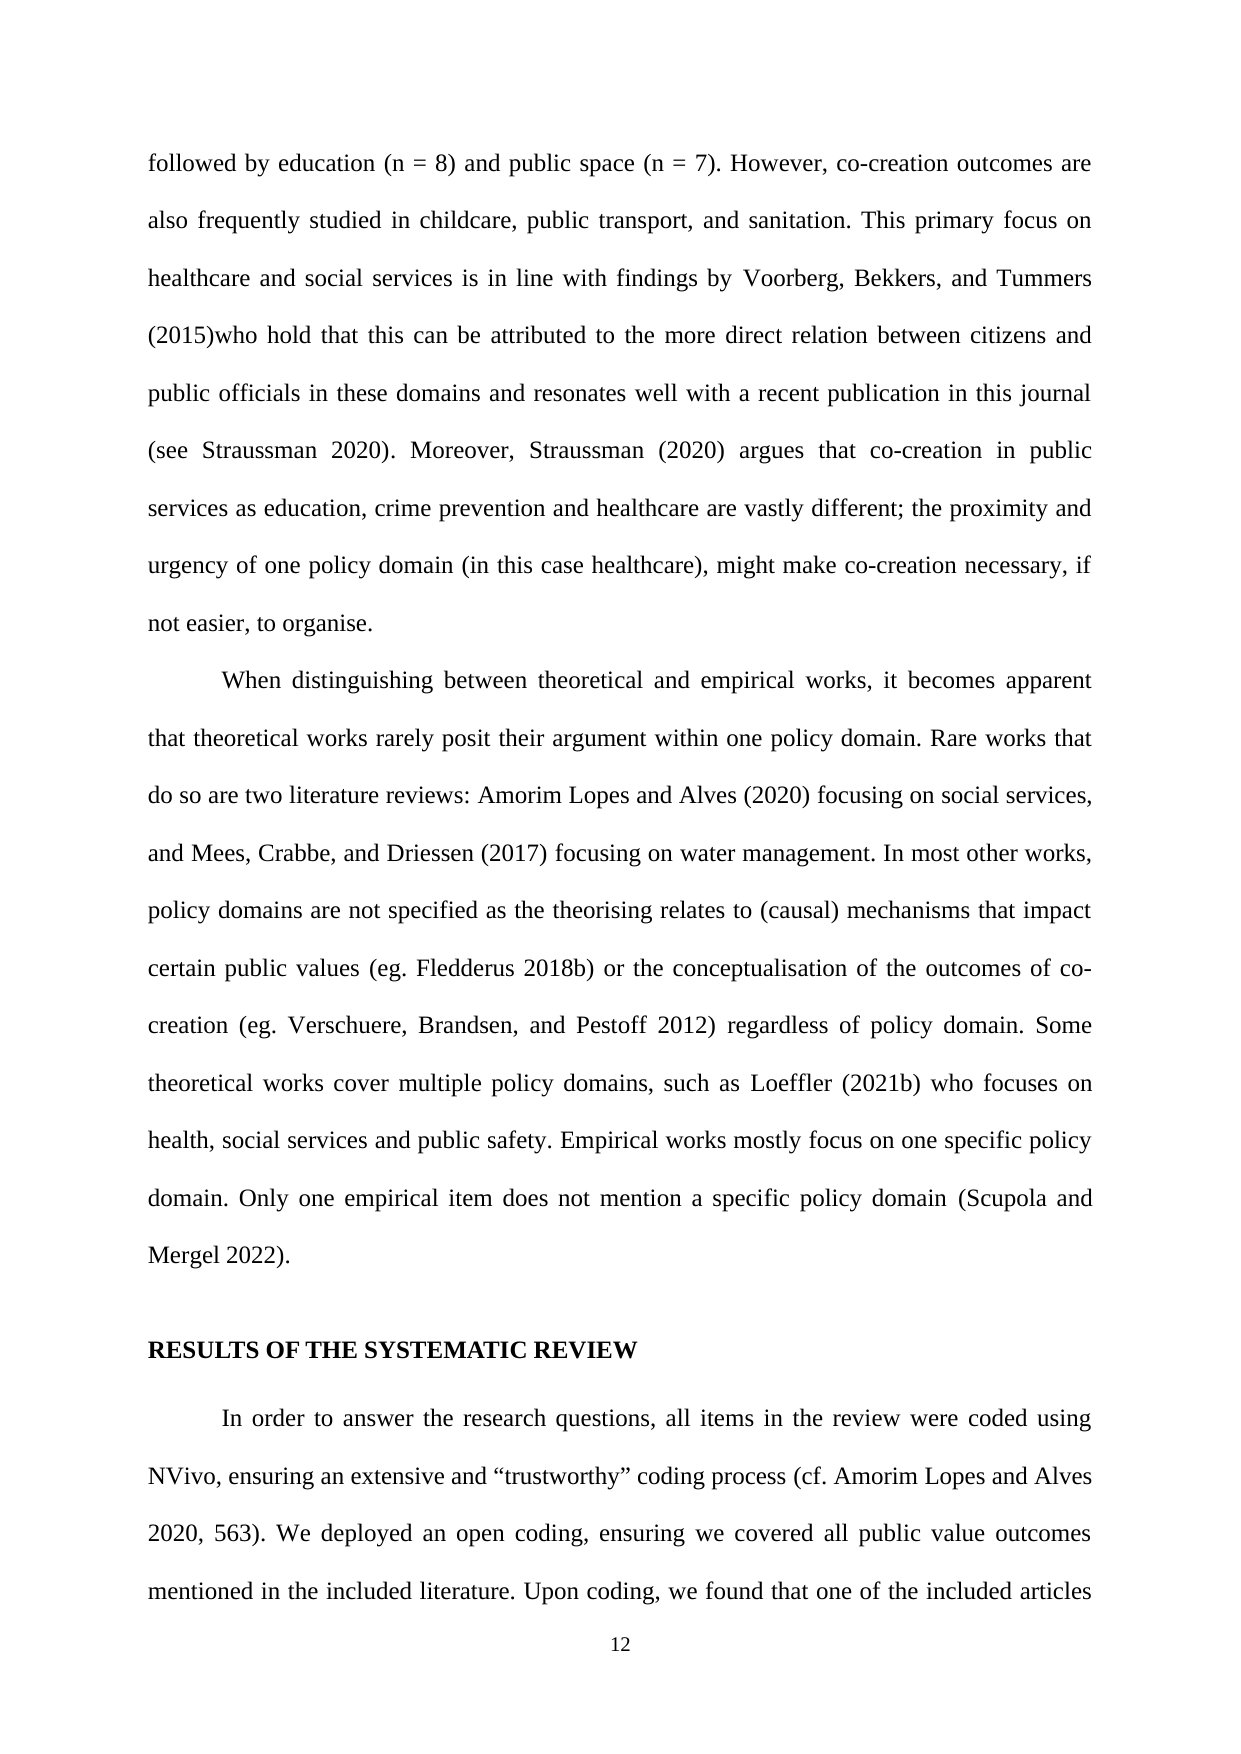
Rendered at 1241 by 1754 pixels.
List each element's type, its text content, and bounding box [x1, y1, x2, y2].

text When distinguishing between theoretical and empirical works, it becomes apparent that theoretical works rarely posit their argument within one policy domain. Rare works that do so are two literature reviews: Amorim Lopes and Alves (2020) focusing on social services, and Mees, Crabbe, and Driessen (2017) focusing on water management. In most other works, policy domains are not specified as the theorising relates to (causal) mechanisms that impact certain public values (eg. Fledderus 2018b) or the conceptualisation of the outcomes of co-creation (eg. Verschuere, Brandsen, and Pestoff 2012) regardless of policy domain. Some theoretical works cover multiple policy domains, such as Loeffler (2021b) who focuses on health, social services and public safety. Empirical works mostly focus on one specific policy domain. Only one empirical item does not mention a specific policy domain (Scupola and Mergel 2022). [148, 665, 1093, 1269]
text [148, 1403, 1093, 1604]
subtitle RESULTS OF THE SYSTEMATIC REVIEW [148, 1335, 1033, 1364]
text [148, 148, 1093, 636]
